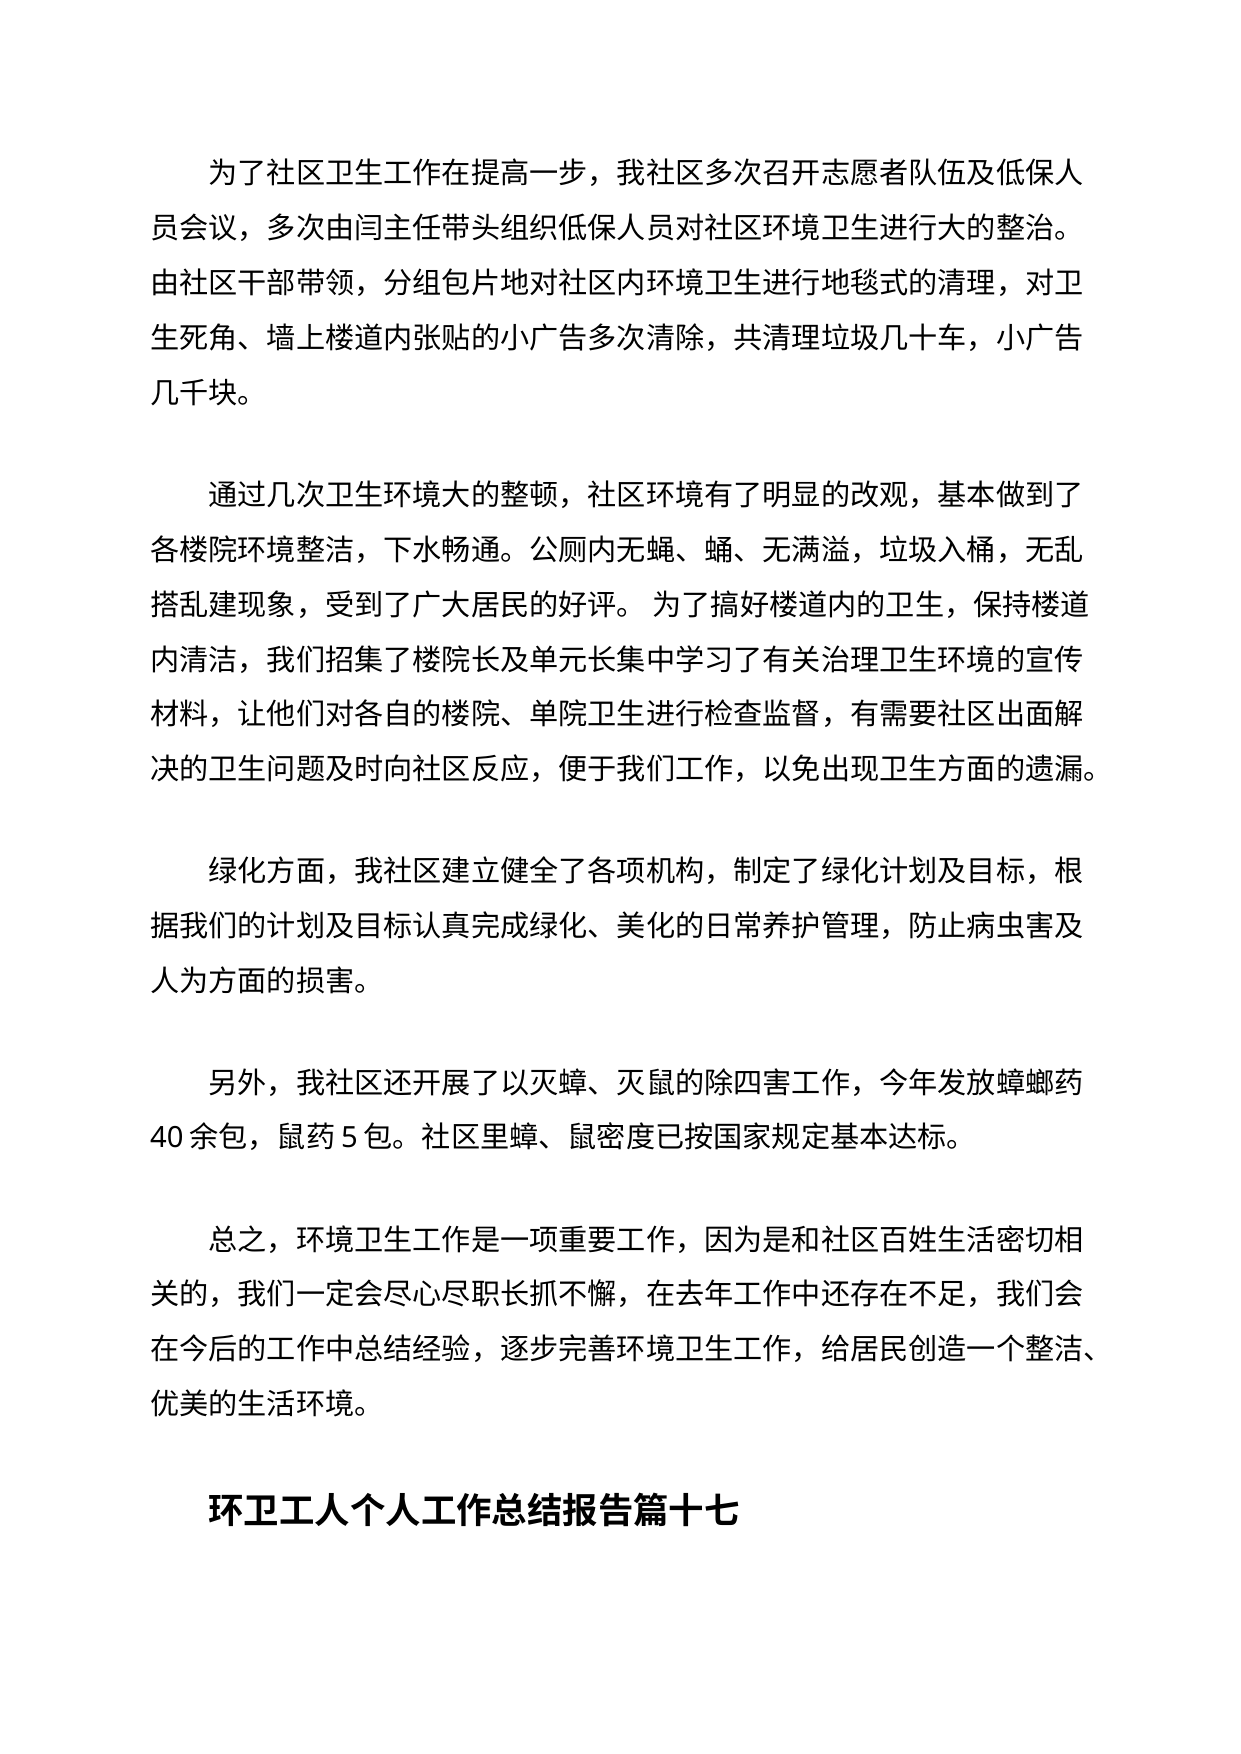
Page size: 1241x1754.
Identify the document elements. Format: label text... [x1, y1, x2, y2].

text 另外，我社区还开展了以灭蟑、灭鼠的除四害工作，今年发放蟑螂药40余包，鼠药5包。社区里蟑、鼠密度已按国家规定基本达标。 [150, 1059, 1090, 1156]
text 环卫工人个人工作总结报告篇十七 [150, 1482, 1090, 1534]
text 总之，环境卫生工作是一项重要工作，因为是和社区百姓生活密切相关的，我们一定会尽心尽职长抓不懈，在去年工作中还存在不足，我们会在今后的工作中总结经验，逐步完善环境卫生工作，给居民创造一个整洁、优美的生活环境。 [150, 1216, 1090, 1423]
text 通过几次卫生环境大的整顿，社区环境有了明显的改观，基本做到了各楼院环境整洁，下水畅通。公厕内无蝇、蛹、无满溢，垃圾入桶，无乱搭乱建现象，受到了广大居民的好评。 为了搞好楼道内的卫生，保持楼道内清洁，我们招集了楼院长及单元长集中学习了有关治理卫生环境的宣传材料，让他们对各自的楼院、单院卫生进行检查监督，有需要社区出面解决的卫生问题及时向社区反应，便于我们工作，以免出现卫生方面的遗漏。 [150, 471, 1090, 788]
text 为了社区卫生工作在提高一步，我社区多次召开志愿者队伍及低保人员会议，多次由闫主任带头组织低保人员对社区环境卫生进行大的整治。由社区干部带领，分组包片地对社区内环境卫生进行地毯式的清理，对卫生死角、墙上楼道内张贴的小广告多次清除，共清理垃圾几十车，小广告几千块。 [150, 150, 1090, 412]
text 绿化方面，我社区建立健全了各项机构，制定了绿化计划及目标，根据我们的计划及目标认真完成绿化、美化的日常养护管理，防止病虫害及人为方面的损害。 [150, 848, 1090, 1000]
